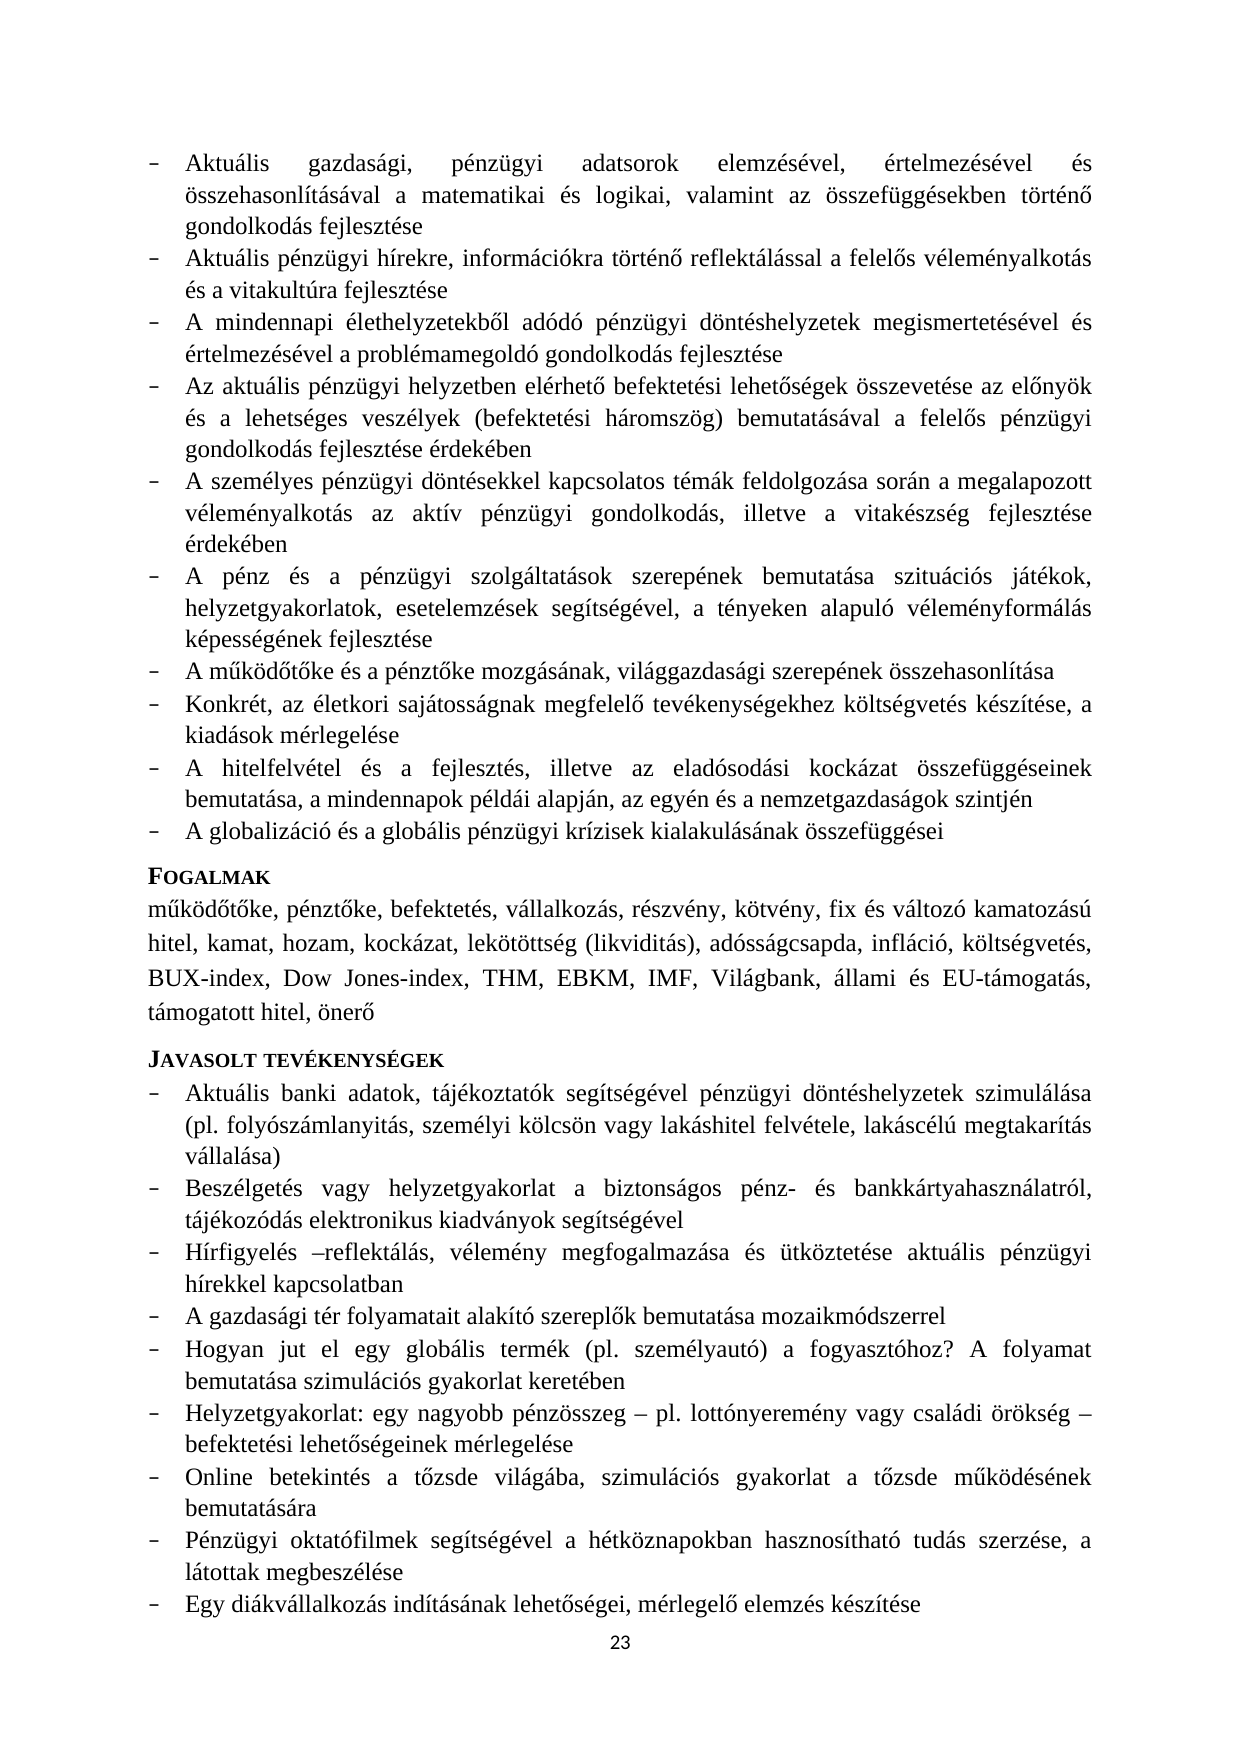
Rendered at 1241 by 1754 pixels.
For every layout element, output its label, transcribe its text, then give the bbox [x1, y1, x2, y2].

list Beszélgetés vagy helyzetgyakorlat a biztonságos pénz- és bankkártyahasználatról, tájékozódás elektronikus kiadványok segítségével [148, 1172, 1093, 1234]
list Konkrét, az életkori sajátosságnak megfelelő tevékenységekhez költségvetés készítése, a kiadások mérlegelése [148, 688, 1093, 749]
list Helyzetgyakorlat: egy nagyobb pénzösszeg – pl. lottónyeremény vagy családi örökség – befektetési lehetőségeinek mérlegelése [148, 1397, 1093, 1458]
list A pénz és a pénzügyi szolgáltatások szerepének bemutatása szituációs játékok, helyzetgyakorlatok, esetelemzések segítségével, a tényeken alapuló véleményformálás képességének fejlesztése [148, 560, 1093, 653]
list A mindennapi élethelyzetekből adódó pénzügyi döntéshelyzetek megismertetésével és értelmezésével a problémamegoldó gondolkodás fejlesztése [148, 306, 1093, 368]
list A globalizáció és a globális pénzügyi krízisek kialakulásának összefüggései [148, 816, 1093, 846]
list Online betekintés a tőzsde világába, szimulációs gyakorlat a tőzsde működésének bemutatására [148, 1461, 1093, 1522]
list Aktuális banki adatok, tájékoztatók segítségével pénzügyi döntéshelyzetek szimulálása (pl. folyószámlanyitás, személyi kölcsön vagy lakáshitel felvétele, lakáscélú megtakarítás vállalása) [148, 1077, 1093, 1170]
list Aktuális gazdasági, pénzügyi adatsorok elemzésével, értelmezésével és összehasonlításával a matematikai és logikai, valamint az összefüggésekben történő gondolkodás fejlesztése [148, 148, 1093, 240]
list A gazdasági tér folyamatait alakító szereplők bemutatása mozaikmódszerrel [148, 1300, 1093, 1331]
list Egy diákvállalkozás indításának lehetőségei, mérlegelő elemzés készítése [148, 1588, 1093, 1619]
list Hogyan jut el egy globális termék (pl. személyautó) a fogyasztóhoz? A folyamat bemutatása szimulációs gyakorlat keretében [148, 1333, 1093, 1394]
text működőtőke, pénztőke, befektetés, vállalkozás, részvény, kötvény, fix és változó kamatozású hitel, kamat, hozam, kockázat, lekötöttség (likviditás), adósságcsapda, infláció, költségvetés, BUX-index, Dow Jones-index, THM, EBKM, IMF, Világbank, állami és EU-támogatás, támogatott hitel, önerő [148, 894, 1093, 1026]
list Hírfigyelés –reflektálás, vélemény megfogalmazása és ütköztetése aktuális pénzügyi hírekkel kapcsolatban [148, 1236, 1093, 1298]
list Pénzügyi oktatófilmek segítségével a hétköznapokban hasznosítható tudás szerzése, a látottak megbeszélése [148, 1524, 1093, 1586]
list A személyes pénzügyi döntésekkel kapcsolatos témák feldolgozása során a megalapozott véleményalkotás az aktív pénzügyi gondolkodás, illetve a vitakészség fejlesztése érdekében [148, 465, 1093, 558]
list Aktuális pénzügyi hírekre, információkra történő reflektálással a felelős véleményalkotás és a vitakultúra fejlesztése [148, 242, 1093, 304]
list Az aktuális pénzügyi helyzetben elérhető befektetési lehetőségek összevetése az előnyök és a lehetséges veszélyek (befektetési háromszög) bemutatásával a felelős pénzügyi gondolkodás fejlesztése érdekében [148, 370, 1093, 463]
list A hitelfelvétel és a fejlesztés, illetve az eladósodási kockázat összefüggéseinek bemutatása, a mindennapok példái alapján, az egyén és a nemzetgazdaságok szintjén [148, 752, 1093, 813]
text Fogalmak [148, 861, 1093, 890]
list A működőtőke és a pénztőke mozgásának, világgazdasági szerepének összehasonlítása [148, 655, 1093, 685]
text Javasolt tevékenységek [148, 1044, 1093, 1073]
